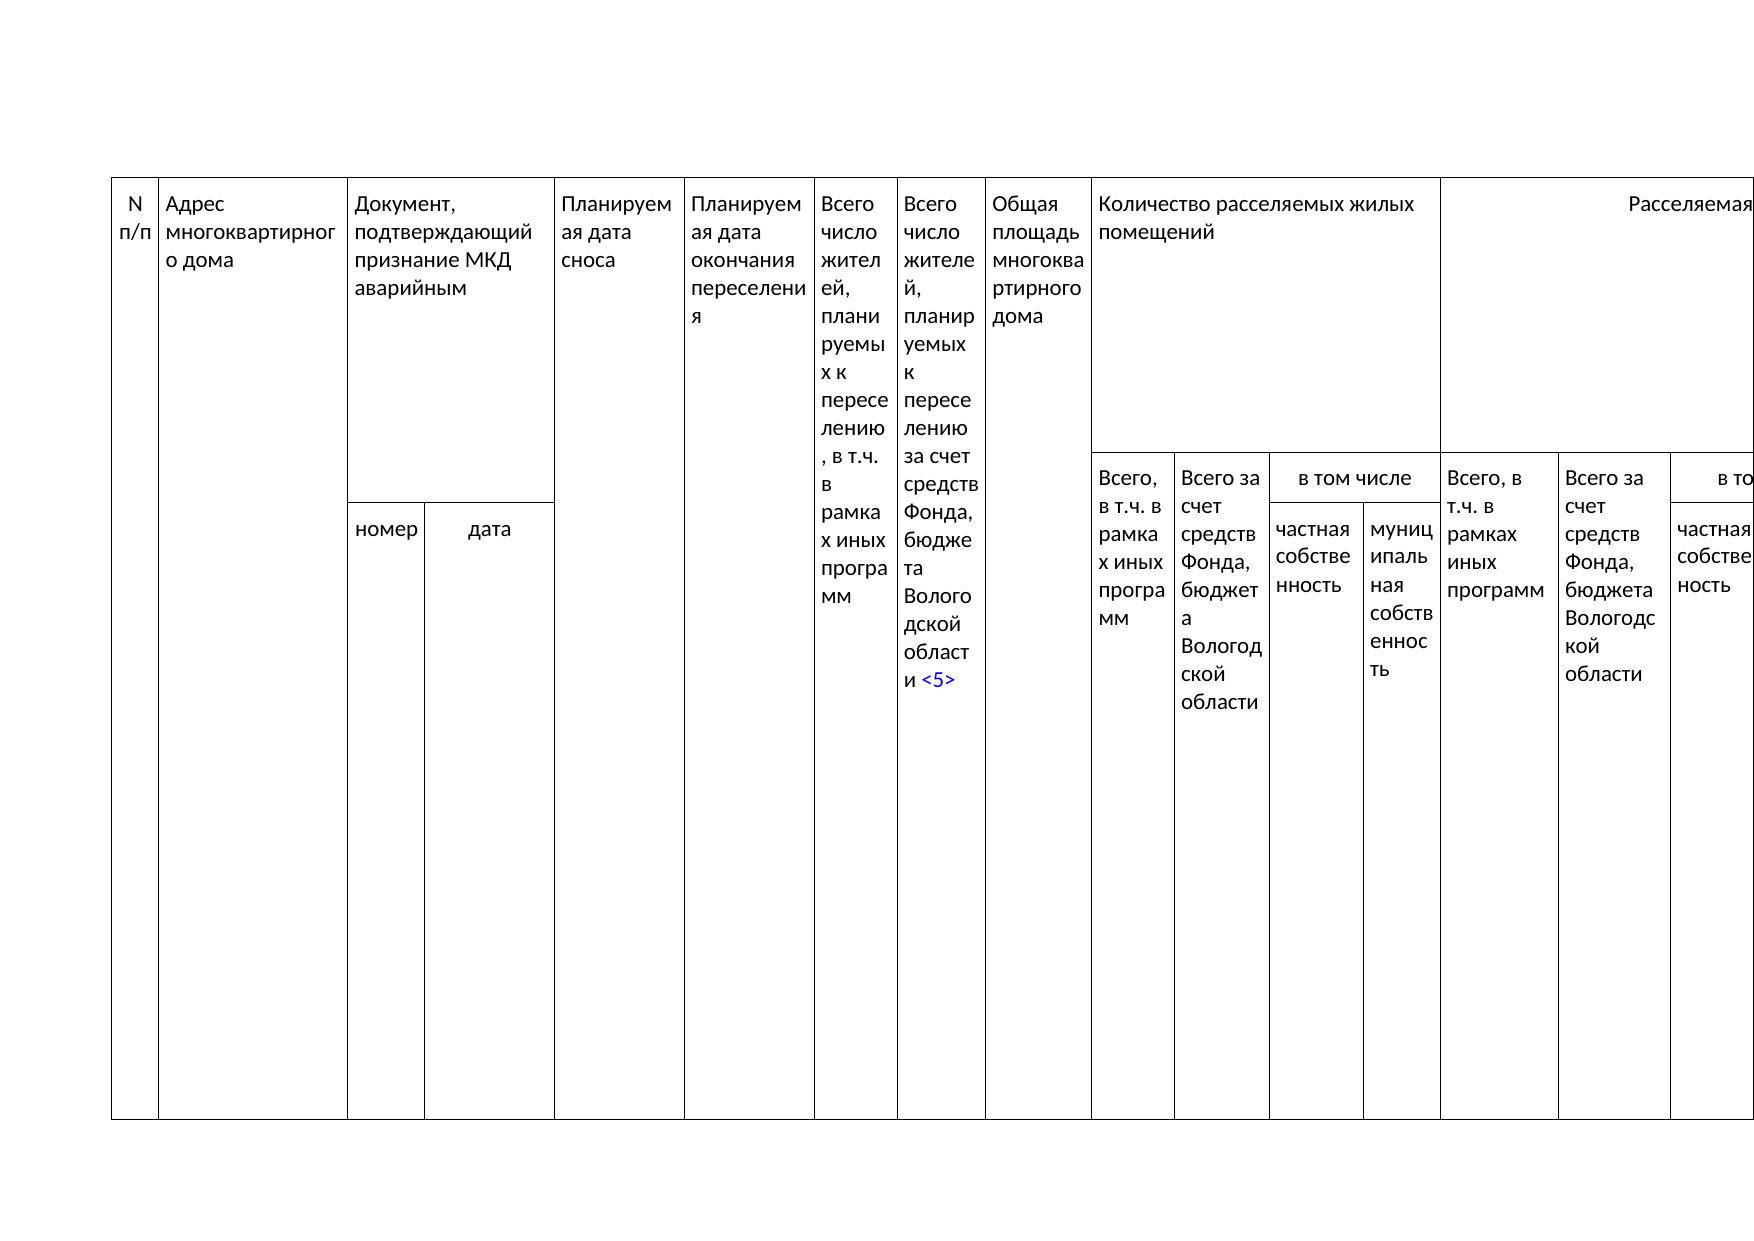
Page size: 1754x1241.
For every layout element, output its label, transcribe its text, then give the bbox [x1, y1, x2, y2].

table_header Общая площадь многоквартирного дома [986, 178, 1091, 1118]
table_cell дата [425, 503, 554, 1118]
table_cell Всего, в т.ч. в рамках иных программ [1092, 453, 1174, 1118]
table_cell частная собственность [1671, 503, 1753, 1118]
table_header Планируемая дата окончания переселения [685, 178, 814, 1118]
table_header Документ, подтверждающий признание МКД аварийным [348, 178, 554, 502]
table_header Всего число жителей, планируемых к переселению, в т.ч. в рамках иных программ [815, 178, 897, 1118]
table_header Адрес многоквартирного дома [159, 178, 347, 1118]
table_cell Всего за счет средств Фонда, бюджета Вологодской области [1559, 453, 1670, 1118]
table_cell Всего, в т.ч. в рамках иных программ [1441, 453, 1558, 1118]
table_cell Всего за счет средств Фонда, бюджета Вологодской области [1175, 453, 1269, 1118]
table_header Всего число жителей, планируемых к переселению за счет средств Фонда, бюджета Вологодской области <5> [898, 178, 985, 1118]
table_header N п/п [112, 178, 158, 1118]
table_header Планируемая дата сноса [555, 178, 684, 1118]
table_cell номер [348, 503, 424, 1118]
table_cell частная собственность [1270, 503, 1363, 1118]
table_cell муниципальная собственность [1364, 503, 1440, 1118]
table_header Количество расселяемых жилых помещений [1092, 178, 1440, 452]
table_cell в том числе [1270, 453, 1440, 502]
table_cell в том числе [1671, 453, 1753, 502]
table_header Расселяемая площадь жилых помещений [1441, 178, 1753, 452]
